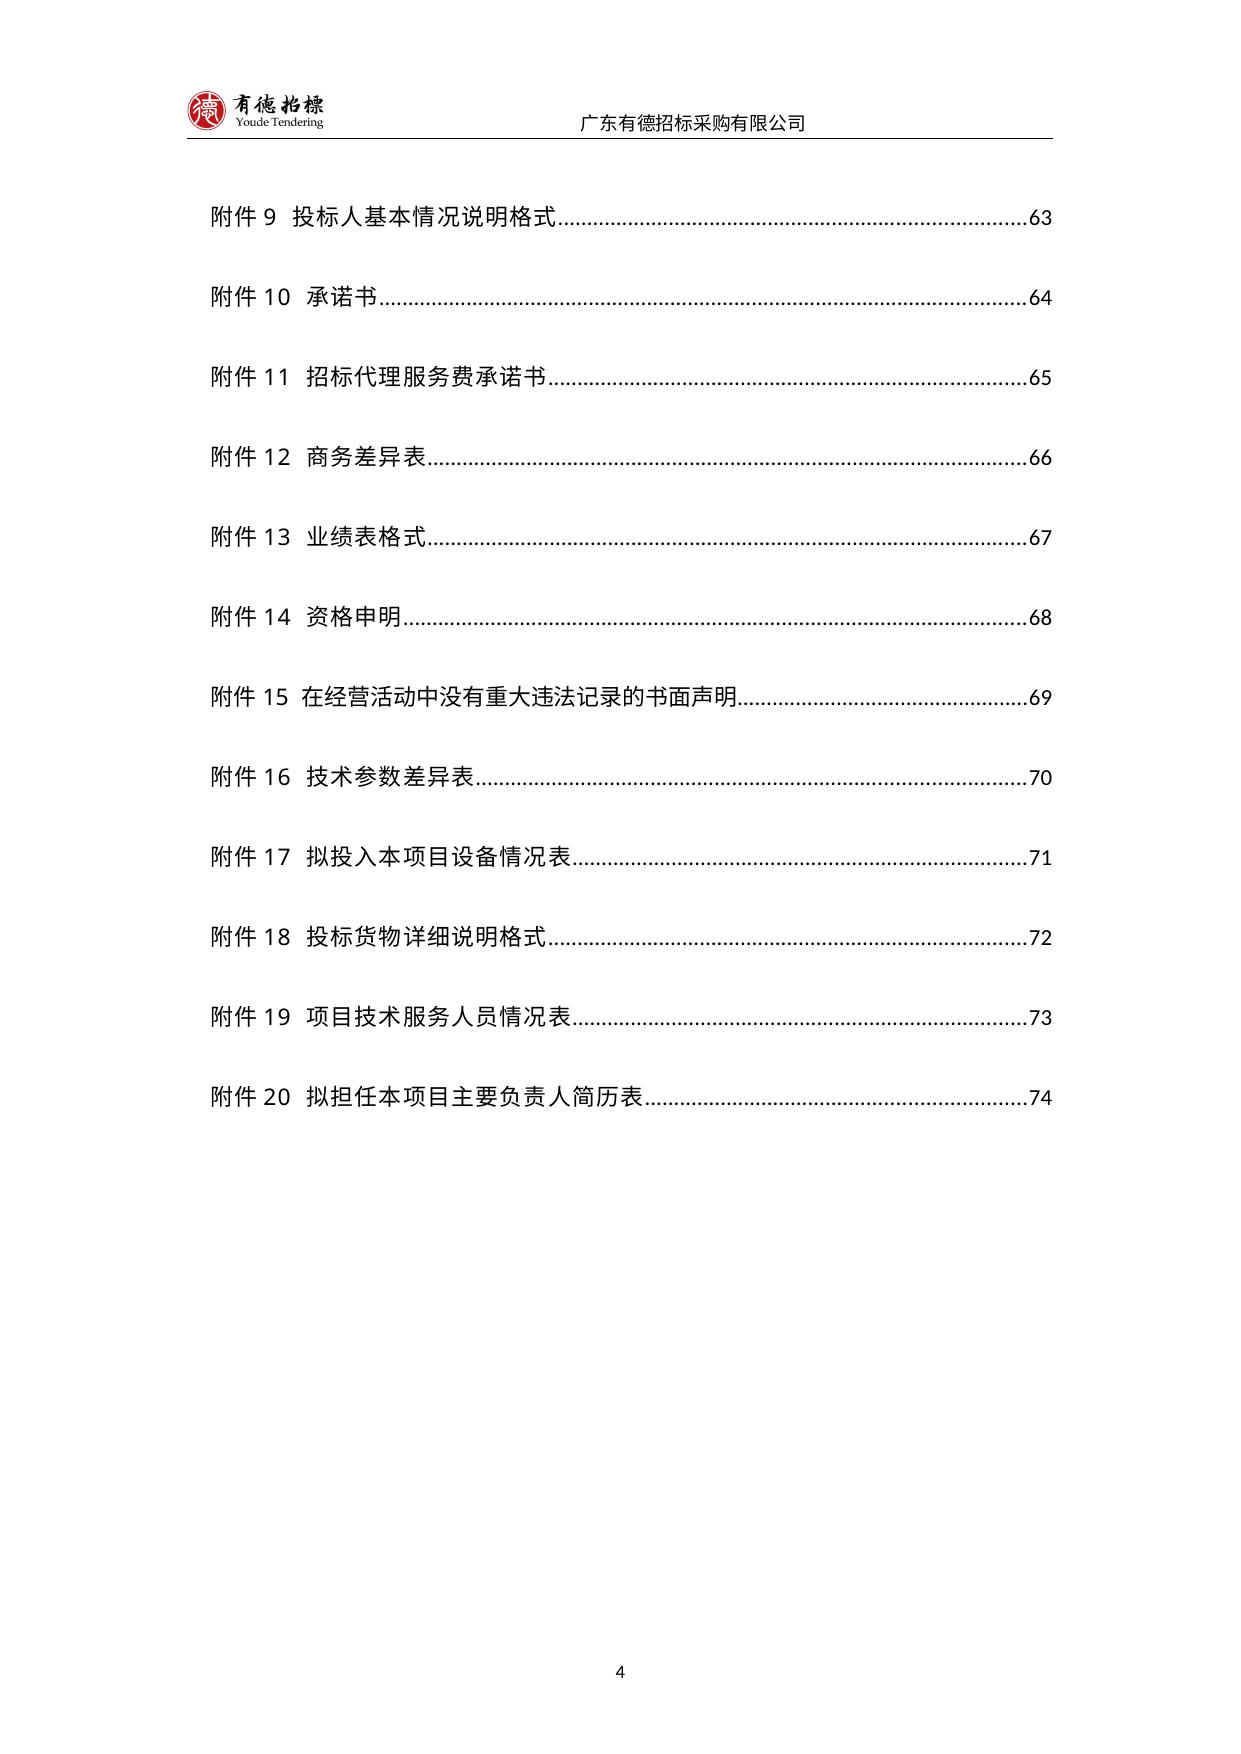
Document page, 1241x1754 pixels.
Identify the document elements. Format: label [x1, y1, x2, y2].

picture [187, 88, 325, 131]
